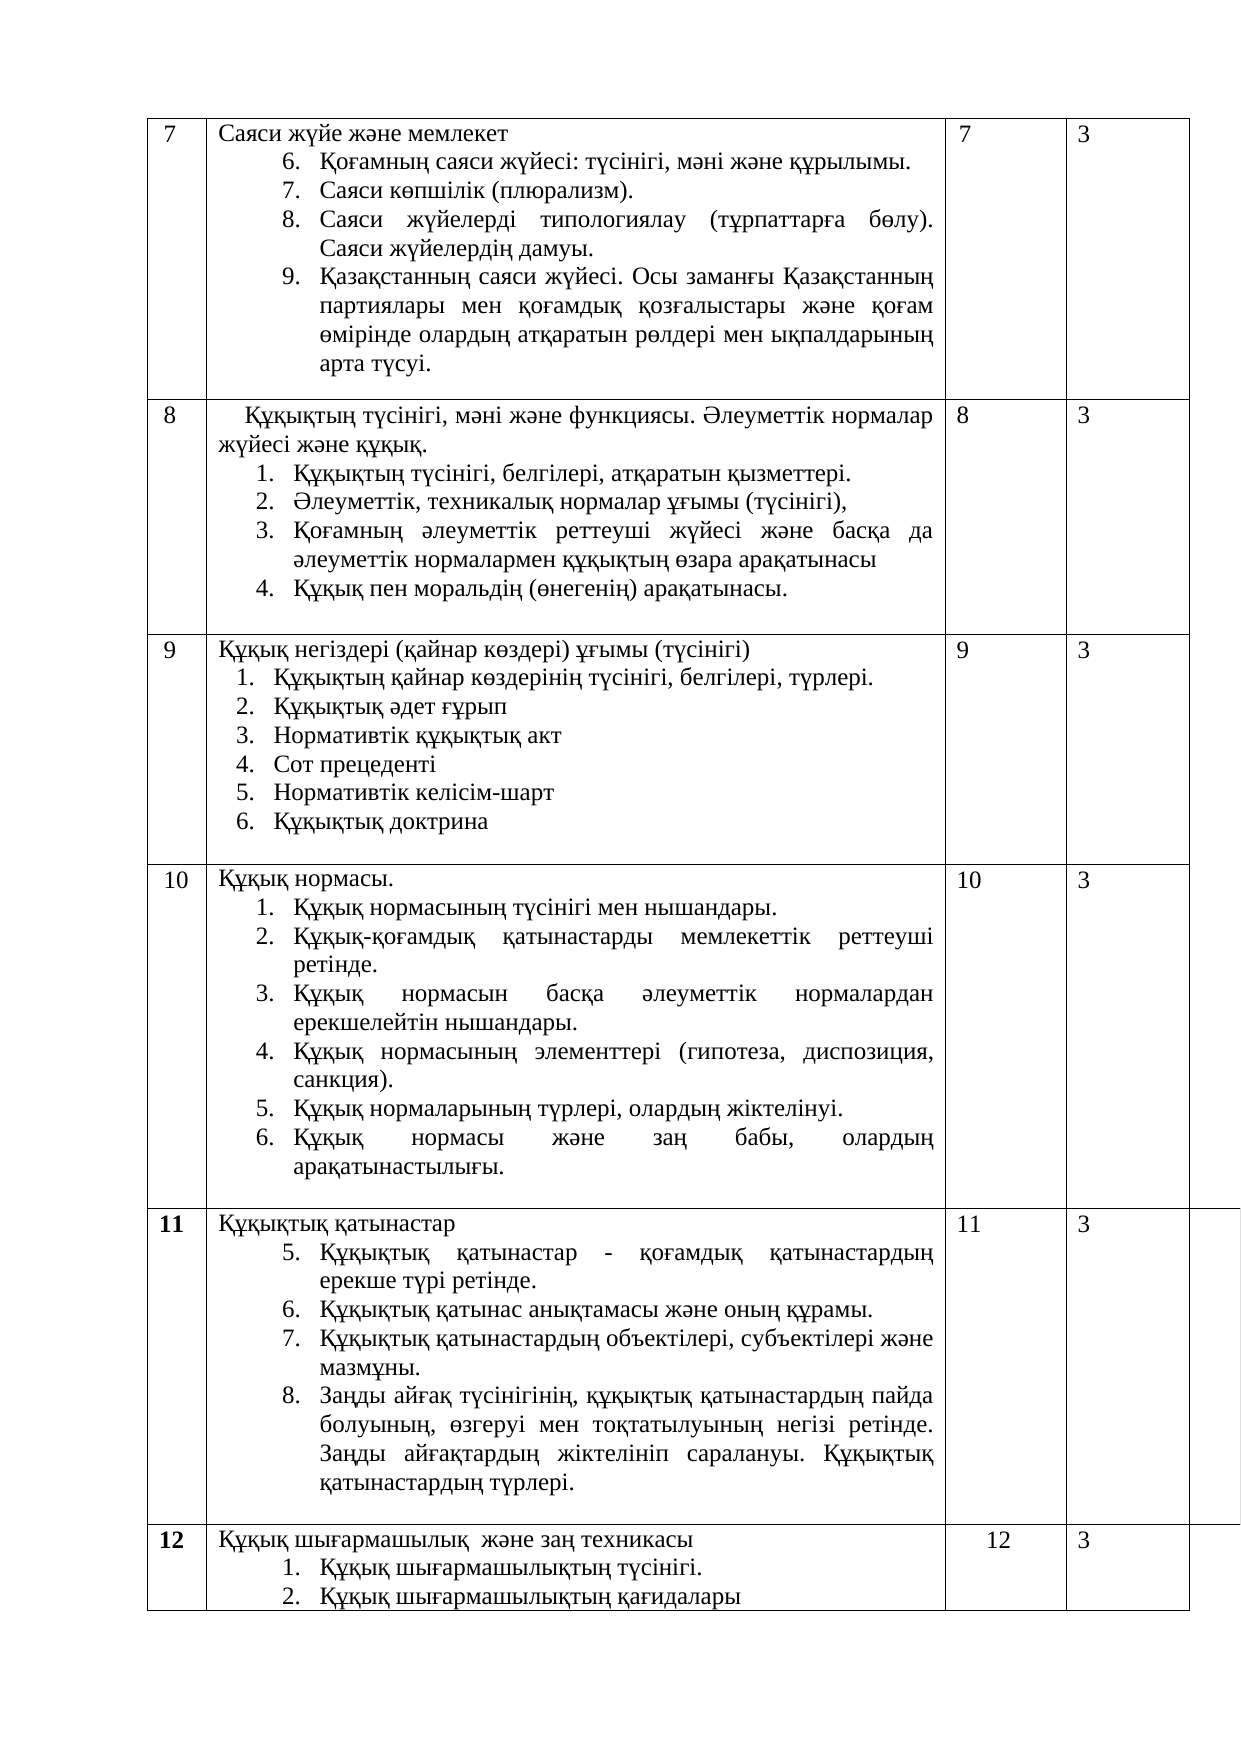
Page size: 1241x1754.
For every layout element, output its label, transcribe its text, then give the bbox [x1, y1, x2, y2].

table_cell 3 [1067, 865, 1189, 1208]
table_cell Құқық негіздері (қайнар көздері) ұғымы (түсінігі) Құқықтың қайнар көздерінің түсінігі, белгілері, түрлері. Құқықтық әдет ғұрып Нормативтік құқықтық акт Сот прецеденті Нормативтік келісім-шарт Құқықтық доктрина [207, 635, 945, 864]
table_cell 11 [946, 1209, 1066, 1524]
table_cell 3 [1067, 635, 1189, 864]
table_cell 8 [946, 400, 1066, 634]
table_cell 8 [148, 400, 206, 634]
table_cell 3 [1067, 1525, 1189, 1610]
table_cell 3 [1067, 400, 1189, 634]
table_cell Құқықтық қатынастар Құқықтық қатынастар - қоғамдық қатынастардың ерекше түрі ретінде. Құқықтық қатынас анықтамасы және оның құрамы. Құқықтық қатынастардың объектілері, субъектілері және мазмұны. Заңды айғақ түсінігінің, құқықтық қатынастардың пайда болуының, өзгеруі мен тоқтатылуының негізі ретінде. Заңды айғақтардың жіктелініп саралануы. Құқықтық қатынастардың түрлері. [207, 1209, 945, 1524]
table_cell 9 [946, 635, 1066, 864]
table_cell 12 [148, 1525, 206, 1610]
table_cell Құқықтың түсінігі, мәні және функциясы. Әлеуметтік нормалар жүйесі және құқық. Құқықтың түсінігі, белгілері, атқаратын қызметтері. Әлеуметтік, техникалық нормалар ұғымы (түсінігі), Қоғамның әлеуметтік реттеуші жүйесі және басқа да әлеуметтік нормалармен құқықтың өзара арақатынасы Құқық пен моральдің (өнегенің) арақатынасы. [207, 400, 945, 634]
table_cell 10 [148, 865, 206, 1208]
table_cell 3 [1067, 119, 1189, 399]
table_cell 3 [1067, 1209, 1189, 1524]
table_cell 7 [148, 119, 206, 399]
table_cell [207, 1525, 945, 1610]
table_cell 11 [148, 1209, 206, 1524]
table_cell 12 [946, 1525, 1066, 1610]
table_cell 10 [946, 865, 1066, 1208]
table_cell 7 [946, 119, 1066, 399]
table_cell Құқық нормасы. Құқық нормасының түсінігі мен нышандары. Құқық-қоғамдық қатынастарды мемлекеттік реттеуші ретінде. Құқық нормасын басқа әлеуметтік нормалардан ерекшелейтін нышандары. Құқық нормасының элементтері (гипотеза, диспозиция, санкция). Құқық нормаларының түрлері, олардың жіктелінуі. Құқық нормасы және заң бабы, олардың арақатынастылығы. [207, 865, 945, 1208]
table_cell Саяси жүйе және мемлекет Қоғамның саяси жүйесі: түсінігі, мәні және құрылымы. Саяси көпшілік (плюрализм). Саяси жүйелерді типологиялау (тұрпаттарға бөлу). Саяси жүйелердің дамуы. Қазақстанның саяси жүйесі. Осы заманғы Қазақстанның партиялары мен қоғамдық қозғалыстары және қоғам өмірінде олардың атқаратын рөлдері мен ықпалдарының арта түсуі. [207, 119, 945, 399]
table_cell [1190, 1209, 1240, 1524]
table_cell 9 [148, 635, 206, 864]
